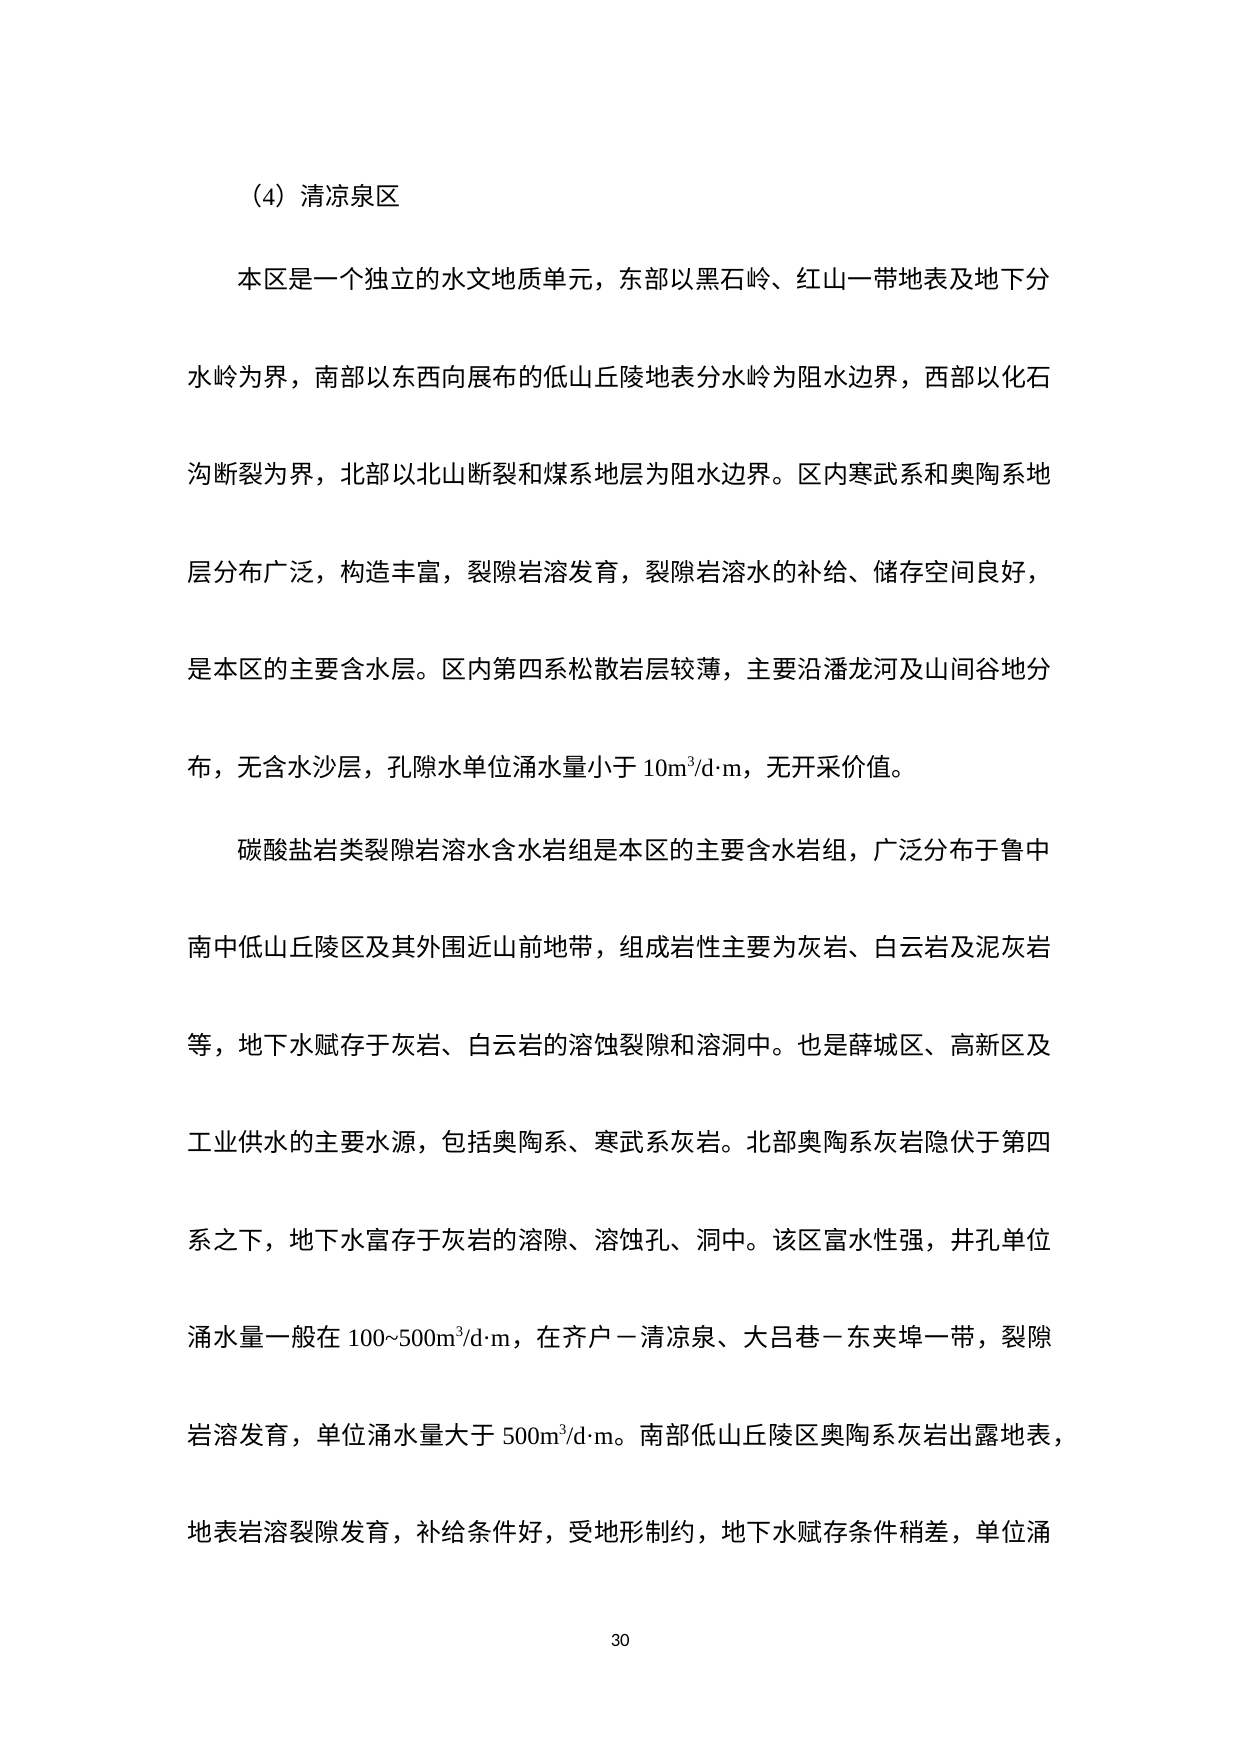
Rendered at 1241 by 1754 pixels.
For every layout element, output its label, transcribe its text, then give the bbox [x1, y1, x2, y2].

text （4）清凉泉区 [187, 162, 1053, 227]
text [187, 816, 1053, 1563]
text 本区是一个独立的水文地质单元，东部以黑石岭、红山一带地表及地下分水岭为界，南部以东西向展布的低山丘陵地表分水岭为阻水边界，西部以化石沟断裂为界，北部以北山断裂和煤系地层为阻水边界。区内寒武系和奥陶系地层分布广泛，构造丰富，裂隙岩溶发育，裂隙岩溶水的补给、储存空间良好，是本区的主要含水层。区内第四系松散岩层较薄，主要沿潘龙河及山间谷地分布，无含水沙层，孔隙水单位涌水量小于10m3/d·m，无开采价值。 [187, 245, 1053, 798]
